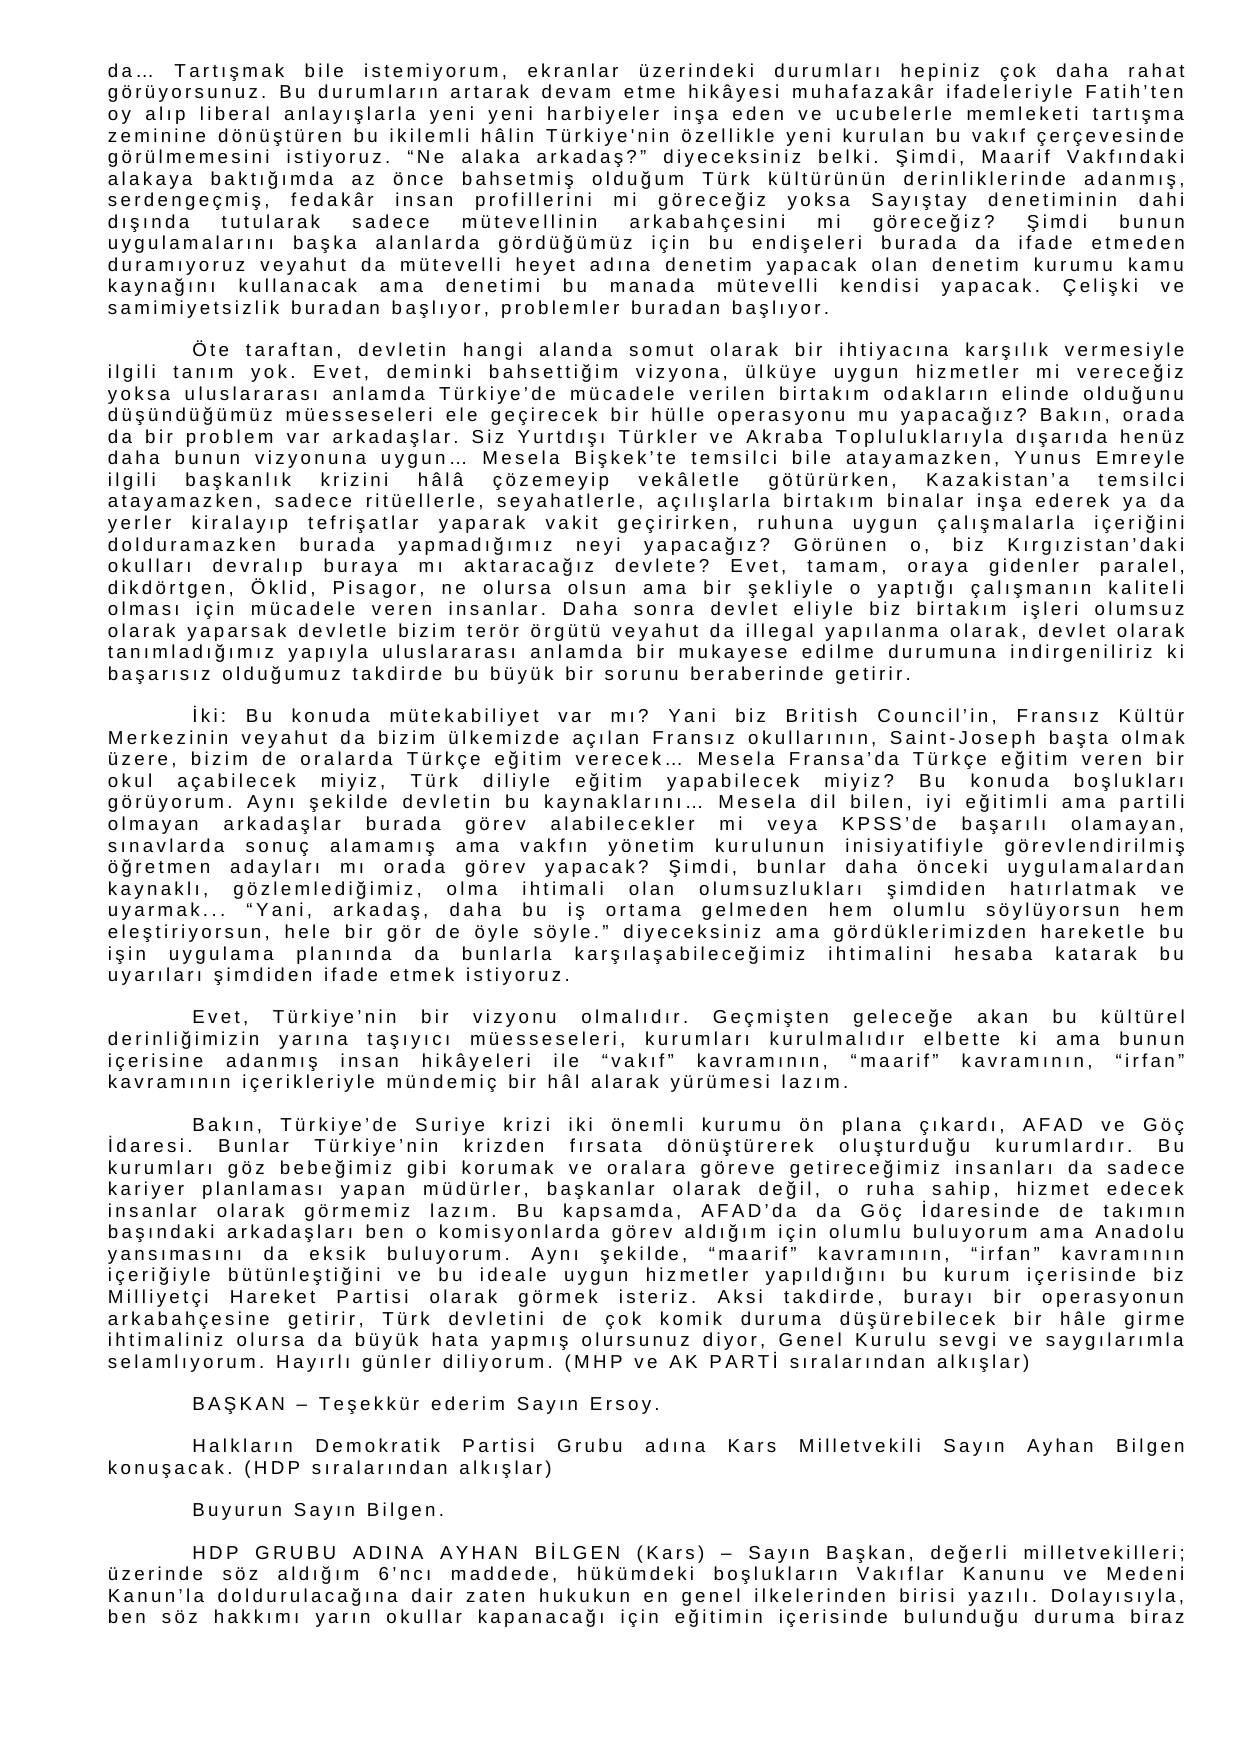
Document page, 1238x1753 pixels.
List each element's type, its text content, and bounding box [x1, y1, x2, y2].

text Bakın, Türkiye’de Suriye krizi iki önemli kurumu ön plana çıkardı, AFAD ve Göç İdaresi. Bunlar Türkiye’nin krizden fırsata dönüştürerek oluşturduğu kurumlardır. Bu kurumları göz bebeğimiz gibi korumak ve oralara göreve getireceğimiz insanları da sadece kariyer planlaması yapan müdürler, başkanlar olarak değil, o ruha sahip, hizmet edecek insanlar olarak görmemiz lazım. Bu kapsamda, AFAD’da da Göç İdaresinde de takımın başındaki arkadaşları ben o komisyonlarda görev aldığım için olumlu buluyorum ama Anadolu yansımasını da eksik buluyorum. Aynı şekilde, “maarif” kavramının, “irfan” kavramının içeriğiyle bütünleştiğini ve bu ideale uygun hizmetler yapıldığını bu kurum içerisinde biz Milliyetçi Hareket Partisi olarak görmek isteriz. Aksi takdirde, burayı bir operasyonun arkabahçesine getirir, Türk devletini de çok komik duruma düşürebilecek bir hâle girme ihtimaliniz olursa da büyük hata yapmış olursunuz diyor, Genel Kurulu sevgi ve saygılarımla selamlıyorum. Hayırlı günler diliyorum. (MHP ve AK PARTİ sıralarından alkışlar) [108, 1113, 1186, 1372]
text Halkların Demokratik Partisi Grubu adına Kars Milletvekili Sayın Ayhan Bilgen konuşacak. (HDP sıralarından alkışlar) [108, 1435, 1186, 1478]
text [108, 1542, 1186, 1628]
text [108, 60, 1186, 318]
text Öte taraftan, devletin hangi alanda somut olarak bir ihtiyacına karşılık vermesiyle ilgili tanım yok. Evet, deminki bahsettiğim vizyona, ülküye uygun hizmetler mi vereceğiz yoksa uluslararası anlamda Türkiye’de mücadele verilen birtakım odakların elinde olduğunu düşündüğümüz müesseseleri ele geçirecek bir hülle operasyonu mu yapacağız? Bakın, orada da bir problem var arkadaşlar. Siz Yurtdışı Türkler ve Akraba Topluluklarıyla dışarıda henüz daha bunun vizyonuna uygun… Mesela Bişkek’te temsilci bile atayamazken, Yunus Emreyle ilgili başkanlık krizini hâlâ çözemeyip vekâletle götürürken, Kazakistan’a temsilci atayamazken, sadece ritüellerle, seyahatlerle, açılışlarla birtakım binalar inşa ederek ya da yerler kiralayıp tefrişatlar yaparak vakit geçirirken, ruhuna uygun çalışmalarla içeriğini dolduramazken burada yapmadığımız neyi yapacağız? Görünen o, biz Kırgızistan’daki okulları devralıp buraya mı aktaracağız devlete? Evet, tamam, oraya gidenler paralel, dikdörtgen, Öklid, Pisagor, ne olursa olsun ama bir şekliyle o yaptığı çalışmanın kaliteli olması için mücadele veren insanlar. Daha sonra devlet eliyle biz birtakım işleri olumsuz olarak yaparsak devletle bizim terör örgütü veyahut da illegal yapılanma olarak, devlet olarak tanımladığımız yapıyla uluslararası anlamda bir mukayese edilme durumuna indirgeniliriz ki başarısız olduğumuz takdirde bu büyük bir sorunu beraberinde getirir. [108, 339, 1186, 684]
text BAŞKAN – Teşekkür ederim Sayın Ersoy. [108, 1393, 1186, 1414]
text Buyurun Sayın Bilgen. [108, 1499, 1186, 1521]
text İki: Bu konuda mütekabiliyet var mı? Yani biz British Council’in, Fransız Kültür Merkezinin veyahut da bizim ülkemizde açılan Fransız okullarının, Saint-Joseph başta olmak üzere, bizim de oralarda Türkçe eğitim verecek… Mesela Fransa’da Türkçe eğitim veren bir okul açabilecek miyiz, Türk diliyle eğitim yapabilecek miyiz? Bu konuda boşlukları görüyorum. Aynı şekilde devletin bu kaynaklarını… Mesela dil bilen, iyi eğitimli ama partili olmayan arkadaşlar burada görev alabilecekler mi veya KPSS’de başarılı olamayan, sınavlarda sonuç alamamış ama vakfın yönetim kurulunun inisiyatifiyle görevlendirilmiş öğretmen adayları mı orada görev yapacak? Şimdi, bunlar daha önceki uygulamalardan kaynaklı, gözlemlediğimiz, olma ihtimali olan olumsuzlukları şimdiden hatırlatmak ve uyarmak... “Yani, arkadaş, daha bu iş ortama gelmeden hem olumlu söylüyorsun hem eleştiriyorsun, hele bir gör de öyle söyle.” diyeceksiniz ama gördüklerimizden hareketle bu işin uygulama planında da bunlarla karşılaşabileceğimiz ihtimalini hesaba katarak bu uyarıları şimdiden ifade etmek istiyoruz. [108, 705, 1186, 985]
text Evet, Türkiye’nin bir vizyonu olmalıdır. Geçmişten geleceğe akan bu kültürel derinliğimizin yarına taşıyıcı müesseseleri, kurumları kurulmalıdır elbette ki ama bunun içerisine adanmış insan hikâyeleri ile “vakıf” kavramının, “maarif” kavramının, “irfan” kavramının içerikleriyle mündemiç bir hâl alarak yürümesi lazım. [108, 1006, 1186, 1092]
